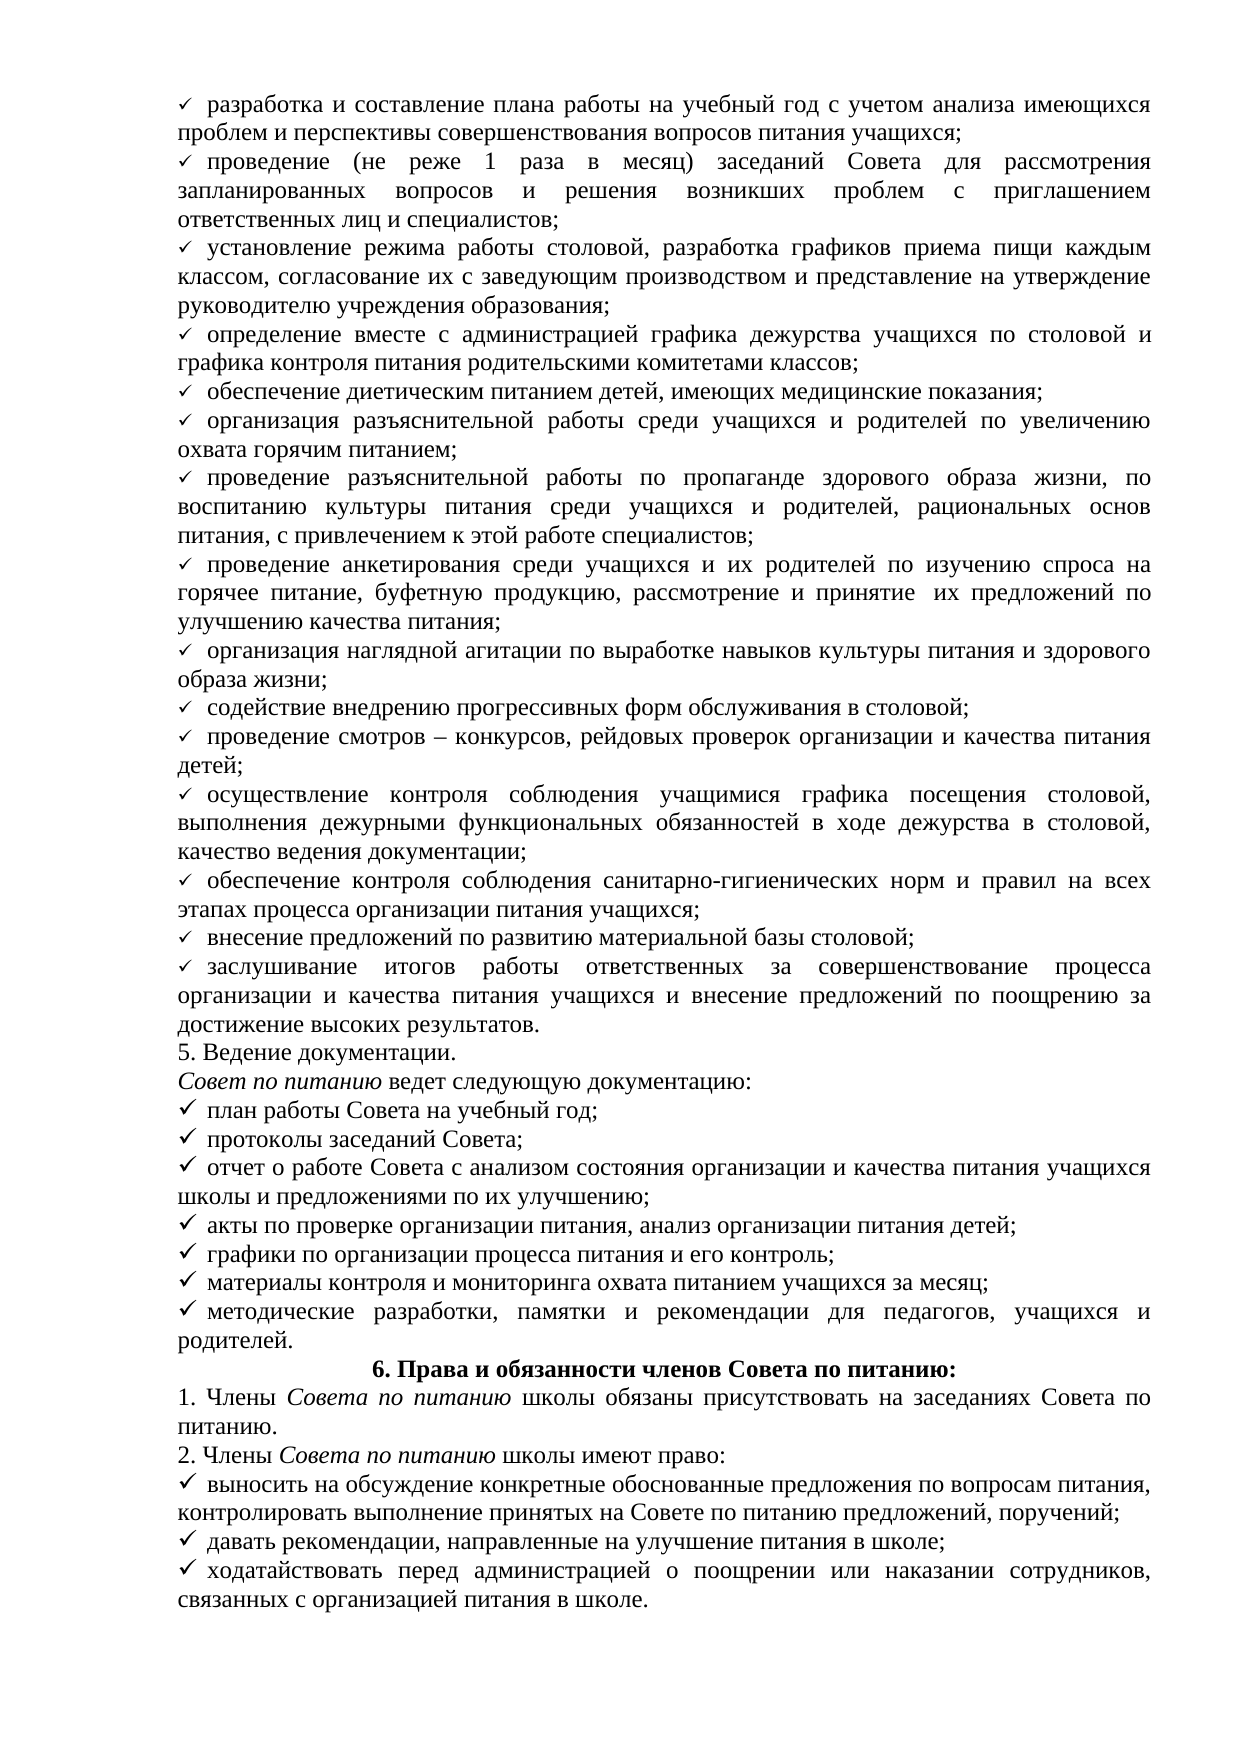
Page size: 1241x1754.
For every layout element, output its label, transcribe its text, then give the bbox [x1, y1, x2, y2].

list проведение разъяснительной работы по пропаганде здорового образа жизни, по воспитанию культуры питания среди учащихся и родителей, рациональных основ питания, с привлечением к этой работе специалистов; [177, 462, 1152, 549]
list проведение (не реже 1 раза в месяц) заседаний Совета для рассмотрения запланированных вопросов и решения возникших проблем с приглашением ответственных лиц и специалистов; [177, 146, 1152, 232]
list протоколы заседаний Совета; [177, 1124, 1152, 1152]
text 5. Ведение документации. [177, 1037, 1152, 1066]
text 6. Права и обязанности членов Совета по питанию: [177, 1354, 1152, 1382]
list установление режима работы столовой, разработка графиков приема пищи каждым классом, согласование их с заведующим производством и представление на утверждение руководителю учреждения образования; [177, 232, 1152, 319]
list выносить на обсуждение конкретные обоснованные предложения по вопросам питания, контролировать выполнение принятых на Совете по питанию предложений, поручений; [177, 1469, 1152, 1526]
list проведение смотров – конкурсов, рейдовых проверок организации и качества питания детей; [177, 721, 1152, 779]
text 1. Члены Совета по питанию школы обязаны присутствовать на заседаниях Совета по питанию. [177, 1382, 1152, 1440]
list разработка и составление плана работы на учебный год с учетом анализа имеющихся проблем и перспективы совершенствования вопросов питания учащихся; [177, 89, 1152, 146]
list графики по организации процесса питания и его контроль; [177, 1239, 1152, 1267]
list проведение анкетирования среди учащихся и их родителей по изучению спроса на горячее питание, буфетную продукцию, рассмотрение и принятие их предложений по улучшению качества питания; [177, 549, 1152, 635]
list отчет о работе Совета с анализом состояния организации и качества питания учащихся школы и предложениями по их улучшению; [177, 1152, 1152, 1210]
list определение вместе с администрацией графика дежурства учащихся по столовой и графика контроля питания родительскими комитетами классов; [177, 319, 1152, 376]
list содействие внедрению прогрессивных форм обслуживания в столовой; [177, 692, 1152, 721]
list давать рекомендации, направленные на улучшение питания в школе; [177, 1526, 1152, 1555]
list методические разработки, памятки и рекомендации для педагогов, учащихся и родителей. [177, 1296, 1152, 1354]
list заслушивание итогов работы ответственных за совершенствование процесса организации и качества питания учащихся и внесение предложений по поощрению за достижение высоких результатов. [177, 951, 1152, 1037]
list материалы контроля и мониторинга охвата питанием учащихся за месяц; [177, 1267, 1152, 1296]
list обеспечение диетическим питанием детей, имеющих медицинские показания; [177, 376, 1152, 405]
list внесение предложений по развитию материальной базы столовой; [177, 922, 1152, 951]
list акты по проверке организации питания, анализ организации питания детей; [177, 1210, 1152, 1239]
list обеспечение контроля соблюдения санитарно-гигиенических норм и правил на всех этапах процесса организации питания учащихся; [177, 865, 1152, 922]
list организация разъяснительной работы среди учащихся и родителей по увеличению охвата горячим питанием; [177, 405, 1152, 462]
list осуществление контроля соблюдения учащимися графика посещения столовой, выполнения дежурными функциональных обязанностей в ходе дежурства в столовой, качество ведения документации; [177, 779, 1152, 865]
list план работы Совета на учебный год; [177, 1095, 1152, 1124]
text Совет по питанию ведет следующую документацию: [177, 1066, 1152, 1095]
list организация наглядной агитации по выработке навыков культуры питания и здорового образа жизни; [177, 635, 1152, 692]
list ходатайствовать перед администрацией о поощрении или наказании сотрудников, связанных с организацией питания в школе. [177, 1555, 1152, 1612]
text 2. Члены Совета по питанию школы имеют право: [177, 1440, 1152, 1469]
